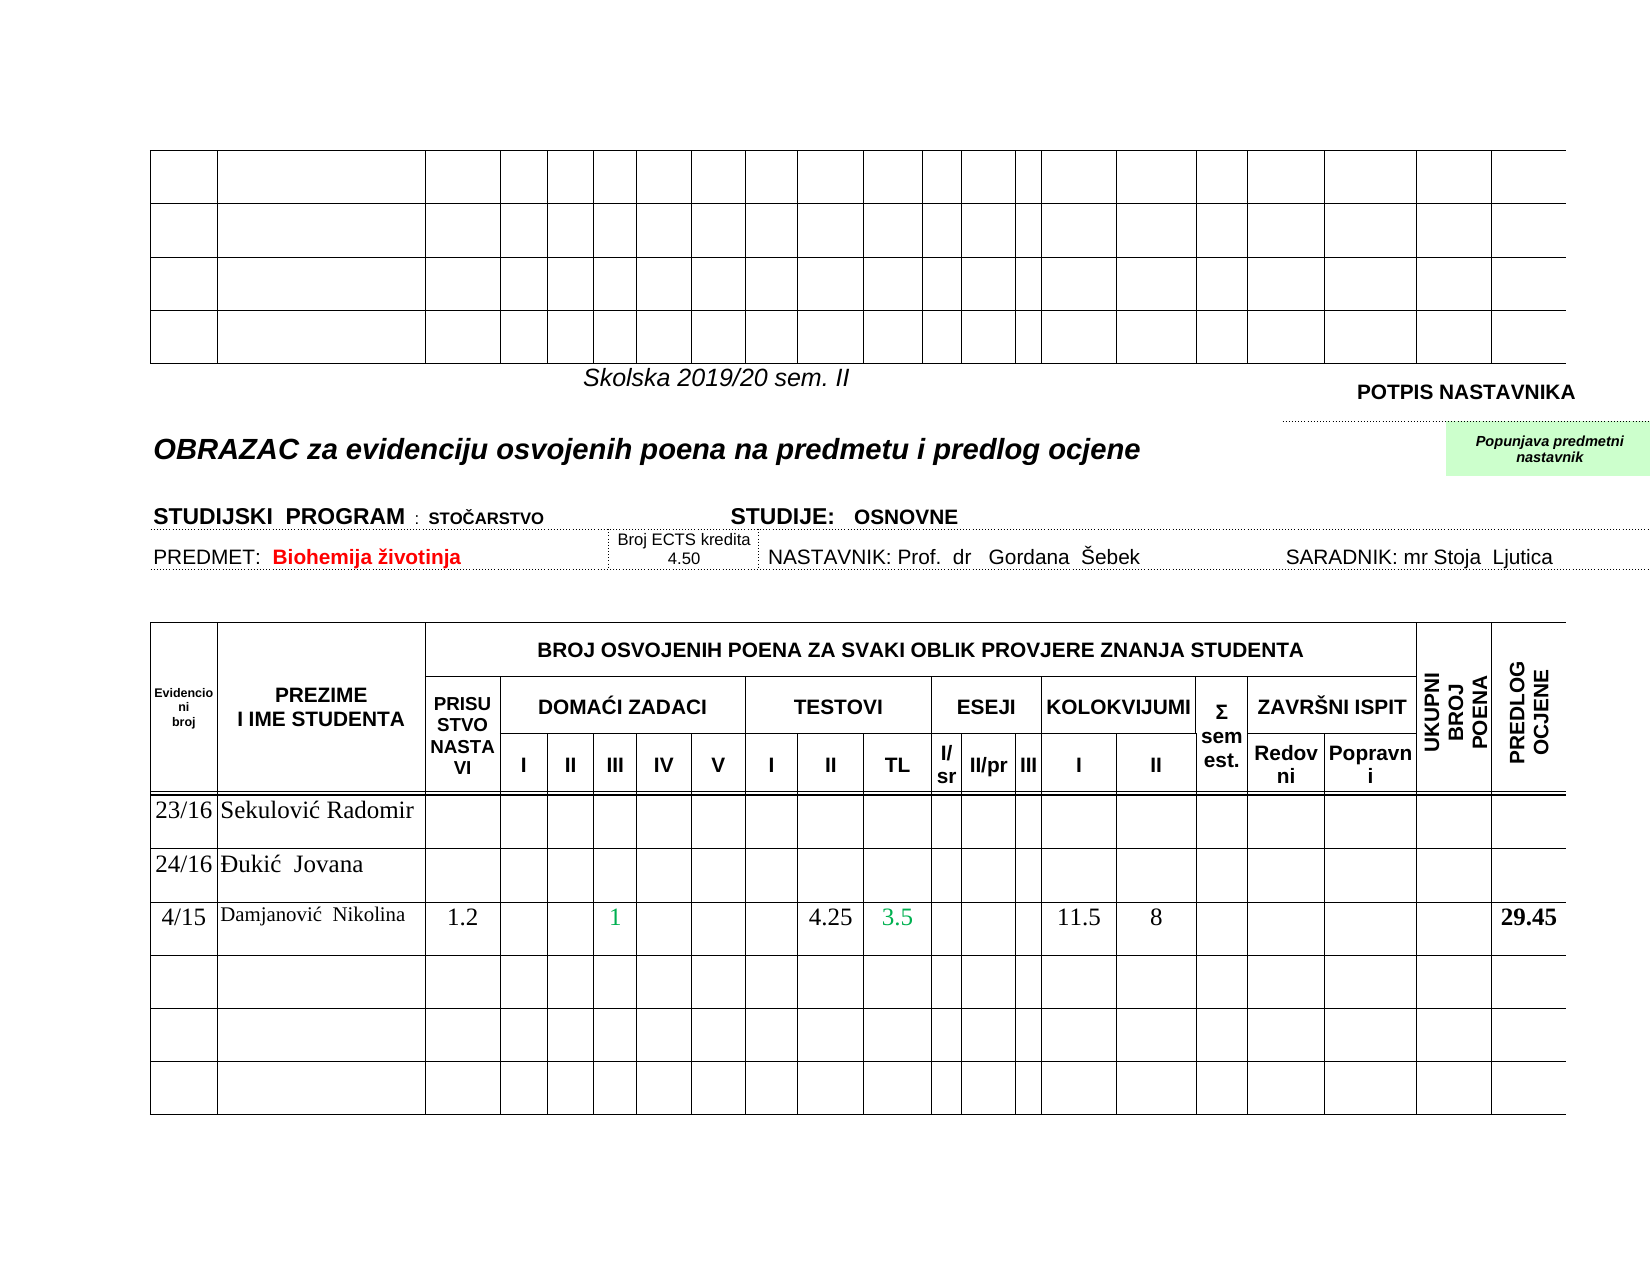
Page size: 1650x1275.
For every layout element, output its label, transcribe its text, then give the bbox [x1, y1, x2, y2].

table_cell [426, 1062, 500, 1114]
table_cell Popunjava predmetni nastavnik [1446, 421, 1650, 476]
table_cell [1325, 311, 1416, 363]
table_cell [1016, 1062, 1041, 1114]
table_cell [1016, 311, 1041, 363]
table_cell [962, 796, 1015, 848]
table_cell OSNOVNE [851, 476, 1386, 529]
table_cell I [501, 734, 547, 791]
table_cell PRISUSTVO NASTAVI [426, 677, 500, 791]
table_cell [1248, 903, 1324, 954]
table_cell [548, 151, 593, 203]
table_cell [1417, 956, 1491, 1008]
table_cell [548, 1062, 593, 1114]
table_cell [1248, 956, 1324, 1008]
table_cell [923, 151, 961, 203]
table_cell [692, 903, 745, 954]
table_cell [1197, 258, 1247, 310]
table_cell [864, 796, 931, 848]
table_cell III [1016, 734, 1041, 791]
table_cell [1248, 204, 1324, 256]
table_cell [151, 1009, 217, 1061]
table_cell II [548, 734, 593, 791]
table_cell Damjanović Nikolina [218, 903, 425, 954]
table_cell [692, 258, 745, 310]
table_cell [1248, 258, 1324, 310]
table_cell [932, 1009, 961, 1061]
table_cell [637, 849, 691, 901]
table_cell [1492, 258, 1566, 310]
table_cell [1325, 258, 1416, 310]
table_cell 11.5 [1042, 903, 1116, 954]
table_cell 23/16 [151, 796, 217, 848]
table_cell [1117, 258, 1196, 310]
table_cell [637, 311, 691, 363]
table_cell [1042, 1009, 1116, 1061]
table_cell [594, 956, 636, 1008]
table_cell Đukić Jovana [218, 849, 425, 901]
table_cell Skolska 2019/20 sem. II [150, 364, 1282, 421]
table_cell [1492, 796, 1566, 848]
table_cell [864, 1009, 931, 1061]
table_cell ESEJI [932, 677, 1041, 733]
table_cell Σ semest. [1196, 677, 1247, 791]
table_cell Sekulović Radomir [218, 796, 425, 848]
table_cell [1117, 849, 1196, 901]
table_cell [1417, 258, 1491, 310]
table_cell [962, 956, 1015, 1008]
table_cell [1016, 204, 1041, 256]
table_cell [746, 311, 797, 363]
table_cell [1016, 1009, 1041, 1061]
table_cell [637, 204, 691, 256]
table_cell [1042, 204, 1116, 256]
table_cell [501, 903, 547, 954]
table_cell [1325, 796, 1416, 848]
table_cell [1042, 849, 1116, 901]
table_cell [151, 311, 217, 363]
table_cell [637, 956, 691, 1008]
table_cell [746, 1009, 797, 1061]
table_cell [864, 849, 931, 901]
table_cell 8 [1117, 903, 1196, 954]
table_cell [426, 956, 500, 1008]
table_cell [923, 204, 961, 256]
table_cell [746, 956, 797, 1008]
table_cell [1248, 1009, 1324, 1061]
table_cell [637, 796, 691, 848]
table_cell [1197, 903, 1247, 954]
table_cell [798, 1009, 863, 1061]
table_cell [1016, 956, 1041, 1008]
table_cell [1248, 151, 1324, 203]
table_cell [798, 956, 863, 1008]
table_cell [548, 903, 593, 954]
table_cell 1.2 [426, 903, 500, 954]
table_cell [1325, 204, 1416, 256]
table_cell [501, 311, 547, 363]
table_cell PREDMET: Biohemija životinja [150, 529, 609, 568]
table_cell [798, 796, 863, 848]
table_cell [923, 258, 961, 310]
table_cell [426, 151, 500, 203]
table_cell TL [864, 734, 931, 791]
table_cell [1197, 796, 1247, 848]
table_cell I [1042, 734, 1116, 791]
table_cell [1042, 796, 1116, 848]
table_cell [692, 849, 745, 901]
table_cell [962, 903, 1015, 954]
table_cell [501, 956, 547, 1008]
table_cell [1016, 903, 1041, 954]
table_cell [637, 903, 691, 954]
table_cell Redovni [1248, 734, 1324, 791]
table_cell [962, 311, 1015, 363]
table_cell [1417, 1062, 1491, 1114]
table_cell [548, 258, 593, 310]
table_cell [594, 849, 636, 901]
table_cell [426, 796, 500, 848]
table_cell [1325, 849, 1416, 901]
table_cell [1197, 151, 1247, 203]
table_cell [594, 796, 636, 848]
table_cell [1325, 956, 1416, 1008]
table_cell 1 [594, 903, 636, 954]
table_cell [637, 1062, 691, 1114]
table_cell [218, 204, 425, 256]
table_cell [426, 1009, 500, 1061]
table_cell [1016, 151, 1041, 203]
table_cell [501, 204, 547, 256]
table_cell [1325, 903, 1416, 954]
table_cell [1117, 311, 1196, 363]
table_cell [501, 1009, 547, 1061]
table_cell [1492, 311, 1566, 363]
table_cell [501, 796, 547, 848]
table_cell [692, 956, 745, 1008]
table_cell II [1117, 734, 1196, 791]
table_cell [1197, 956, 1247, 1008]
table_cell TESTOVI [746, 677, 931, 733]
table_cell [1042, 258, 1116, 310]
table_cell [798, 311, 863, 363]
table_cell [746, 903, 797, 954]
table_cell [151, 1062, 217, 1114]
table_cell [962, 204, 1015, 256]
table_cell [962, 151, 1015, 203]
table_cell [692, 311, 745, 363]
table_cell [218, 311, 425, 363]
table_cell [746, 151, 797, 203]
table_cell [1197, 1009, 1247, 1061]
table_cell [798, 849, 863, 901]
table_cell SARADNIK: mr Stoja Ljutica [1259, 529, 1650, 568]
table_cell ZAVRŠNI ISPIT [1248, 677, 1416, 733]
table_cell [1492, 849, 1566, 901]
table_cell [1042, 1062, 1116, 1114]
table_cell [932, 796, 961, 848]
table_cell [962, 1062, 1015, 1114]
table_cell 29.45 [1492, 903, 1566, 954]
table_cell [501, 849, 547, 901]
table_cell [150, 569, 1650, 622]
table_cell [1197, 204, 1247, 256]
table_cell [932, 956, 961, 1008]
table_cell [1016, 796, 1041, 848]
table_cell [1417, 903, 1491, 954]
table_cell [1325, 151, 1416, 203]
table_cell [746, 796, 797, 848]
table_cell [1117, 1062, 1196, 1114]
table_cell [1417, 311, 1491, 363]
table_cell [548, 956, 593, 1008]
table_cell [151, 956, 217, 1008]
table_cell [1417, 849, 1491, 901]
table_cell V [692, 734, 745, 791]
table_cell [746, 258, 797, 310]
table_cell DOMAĆI ZADACI [501, 677, 745, 733]
table_cell [548, 204, 593, 256]
table_cell [151, 258, 217, 310]
table_cell [962, 1009, 1015, 1061]
table_cell [548, 796, 593, 848]
table_cell [1492, 204, 1566, 256]
table_cell [548, 849, 593, 901]
table_cell [1117, 956, 1196, 1008]
table_cell [1248, 796, 1324, 848]
table_cell [501, 151, 547, 203]
table_cell [1417, 151, 1491, 203]
table_cell [1117, 151, 1196, 203]
table_cell NASTAVNIK: Prof. dr Gordana Šebek [759, 529, 1259, 568]
table_cell [151, 204, 217, 256]
table_cell I [746, 734, 797, 791]
table_cell [594, 1062, 636, 1114]
table_cell [692, 796, 745, 848]
table_cell [594, 151, 636, 203]
table_cell [1197, 849, 1247, 901]
table_cell [798, 151, 863, 203]
table_cell [594, 258, 636, 310]
table_cell IV [637, 734, 691, 791]
table_cell III [594, 734, 636, 791]
table_cell [426, 204, 500, 256]
table_cell [1042, 311, 1116, 363]
table_cell [692, 1009, 745, 1061]
table_cell [1325, 1062, 1416, 1114]
table_cell [1248, 1062, 1324, 1114]
table_cell [798, 204, 863, 256]
table_cell [932, 1062, 961, 1114]
table_cell [864, 956, 931, 1008]
table_cell PREZIME I IME STUDENTA [218, 623, 425, 791]
table_cell [864, 258, 922, 310]
table_cell Popravni [1325, 734, 1416, 791]
table_cell [151, 151, 217, 203]
table_cell BROJ OSVOJENIH POENA ZA SVAKI OBLIK PROVJERE ZNANJA STUDENTA [426, 623, 1416, 676]
table_cell [426, 258, 500, 310]
table_cell [1197, 1062, 1247, 1114]
table_cell [932, 849, 961, 901]
table_cell [637, 1009, 691, 1061]
table_cell [962, 258, 1015, 310]
table_cell [746, 849, 797, 901]
table_cell 3.5 [864, 903, 931, 954]
table_cell [1016, 849, 1041, 901]
table_cell [218, 956, 425, 1008]
table_cell [1117, 1009, 1196, 1061]
table_cell POTPIS NASTAVNIKA [1283, 363, 1650, 421]
table_cell [692, 204, 745, 256]
table_cell [1492, 1009, 1566, 1061]
table_cell STUDIJSKI PROGRAM : STOČARSTVO [150, 476, 727, 529]
table_cell PREDLOG OCJENE [1492, 623, 1566, 791]
table_cell II/pr [962, 734, 1015, 791]
table_cell 4.25 [798, 903, 863, 954]
table_cell [1016, 258, 1041, 310]
table_cell [692, 1062, 745, 1114]
table_cell [1325, 1009, 1416, 1061]
table_cell [962, 849, 1015, 901]
table_cell Evidencioni broj [151, 623, 217, 791]
table_cell [426, 849, 500, 901]
table_cell [594, 311, 636, 363]
table_cell [746, 204, 797, 256]
table_cell [1492, 1062, 1566, 1114]
table_cell [218, 258, 425, 310]
table_cell [1417, 796, 1491, 848]
table_cell UKUPNI BROJ POENA [1417, 623, 1491, 791]
table_cell [798, 1062, 863, 1114]
table_cell [746, 1062, 797, 1114]
table_cell [501, 258, 547, 310]
table_cell [798, 258, 863, 310]
table_cell [864, 151, 922, 203]
table_cell [594, 1009, 636, 1061]
table_cell [218, 1062, 425, 1114]
table_cell [1042, 956, 1116, 1008]
table_cell [932, 903, 961, 954]
table_cell [692, 151, 745, 203]
table_cell KOLOKVIJUMI [1042, 677, 1195, 733]
table_cell [637, 151, 691, 203]
table_cell [426, 311, 500, 363]
table_cell 24/16 [151, 849, 217, 901]
table_cell [637, 258, 691, 310]
table_cell [1117, 204, 1196, 256]
table_cell 4/15 [151, 903, 217, 954]
table_cell [548, 311, 593, 363]
table_cell [218, 1009, 425, 1061]
table_cell [1417, 204, 1491, 256]
table_cell [864, 1062, 931, 1114]
table_cell [923, 311, 961, 363]
table_cell [548, 1009, 593, 1061]
table_cell [1492, 151, 1566, 203]
table_cell [864, 204, 922, 256]
table_cell [594, 204, 636, 256]
table_cell [1417, 1009, 1491, 1061]
table_cell I/sr [932, 734, 961, 791]
table_cell [218, 151, 425, 203]
table_cell STUDIJE: [727, 476, 851, 529]
table_cell [1117, 796, 1196, 848]
table_cell [501, 1062, 547, 1114]
table_cell [1197, 311, 1247, 363]
table_cell II [798, 734, 863, 791]
table_cell [864, 311, 922, 363]
table_cell [1248, 849, 1324, 901]
table_cell OBRAZAC za evidenciju osvojenih poena na predmetu i predlog ocjene [150, 421, 1446, 476]
table_cell [1042, 151, 1116, 203]
table_cell [1492, 956, 1566, 1008]
table_cell [1248, 311, 1324, 363]
table_cell Broj ECTS kredita 4.50 [609, 529, 759, 568]
